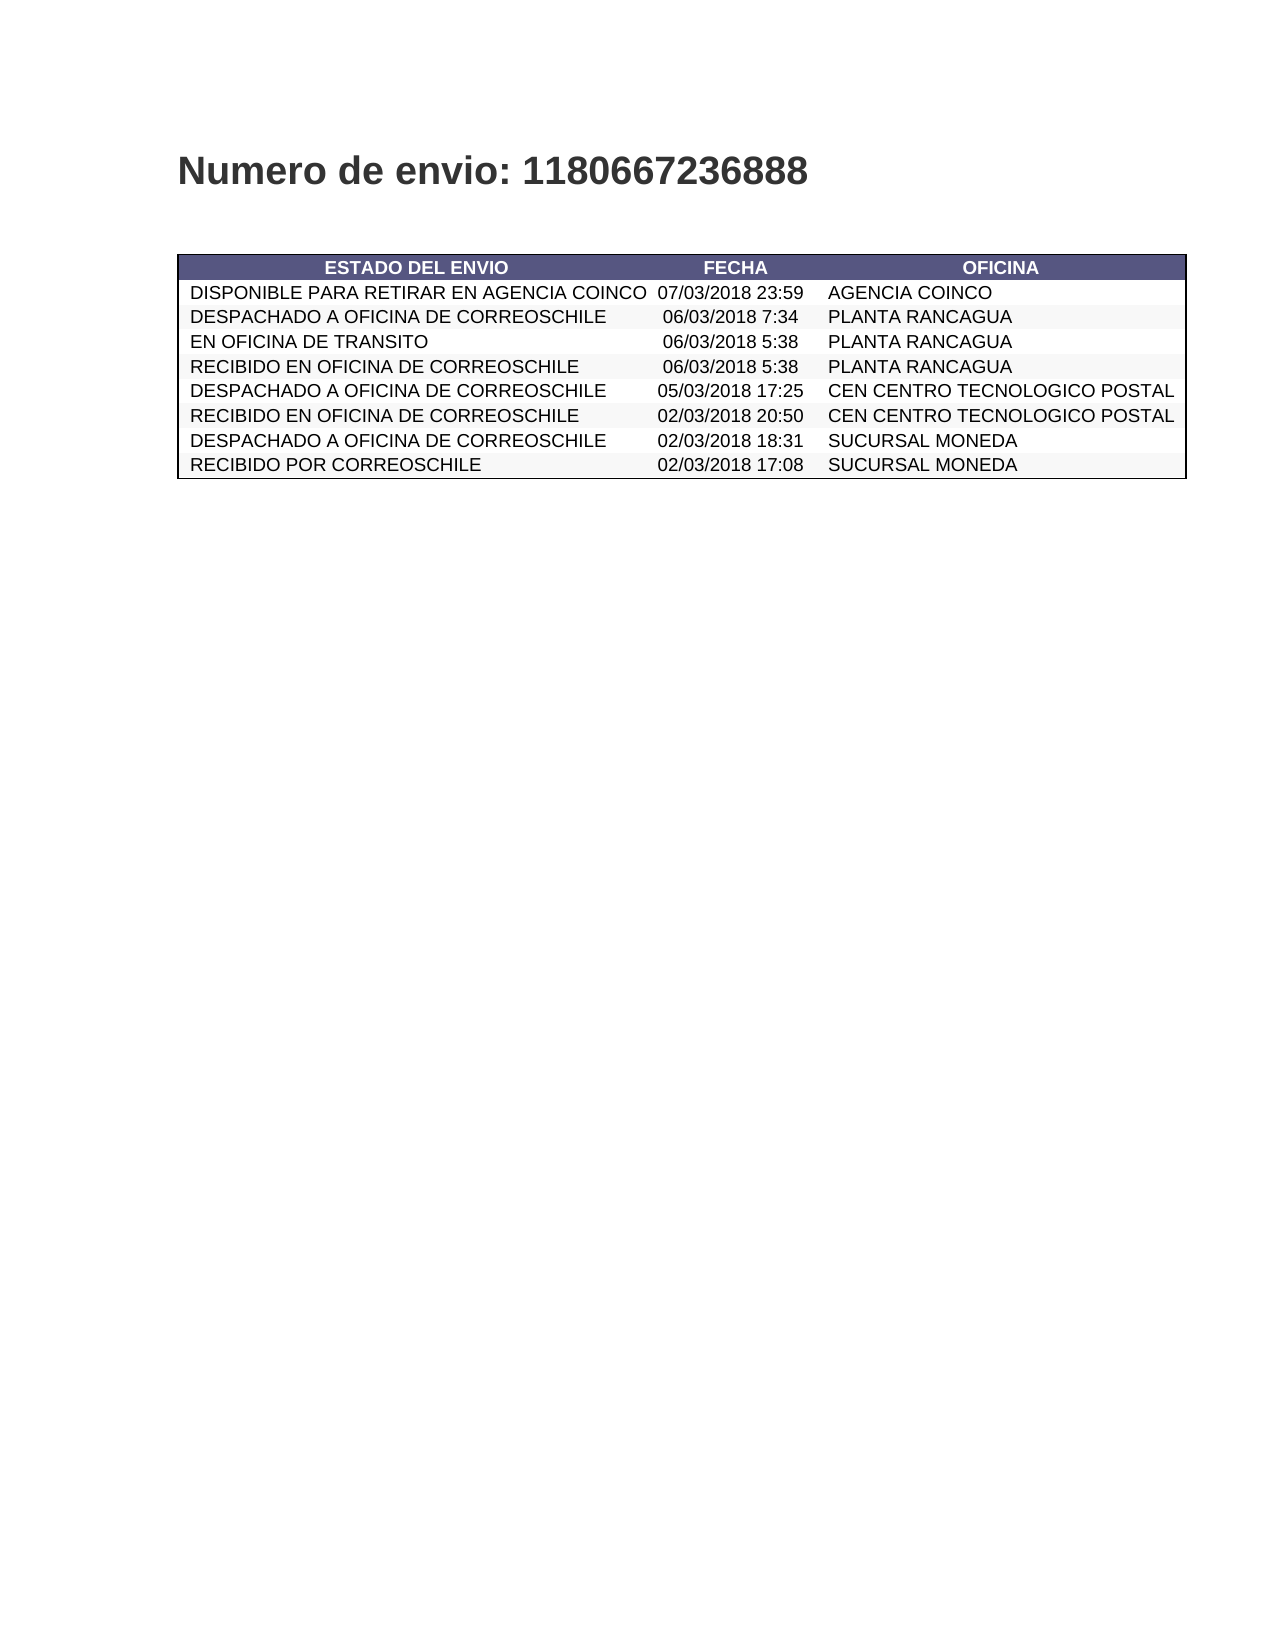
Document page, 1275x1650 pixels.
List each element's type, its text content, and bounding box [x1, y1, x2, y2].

table_header FECHA [655, 255, 816, 280]
table_cell 02/03/2018 20:50 [655, 403, 816, 428]
table_cell DESPACHADO A OFICINA DE CORREOSCHILE [179, 428, 655, 453]
table_cell SUCURSAL MONEDA [816, 428, 1185, 453]
table_header OFICINA [816, 255, 1185, 280]
table_cell DESPACHADO A OFICINA DE CORREOSCHILE [179, 379, 655, 403]
table_cell RECIBIDO EN OFICINA DE CORREOSCHILE [179, 354, 655, 379]
table_cell PLANTA RANCAGUA [816, 329, 1185, 354]
table_cell 06/03/2018 5:38 [655, 354, 816, 379]
table_cell EN OFICINA DE TRANSITO [179, 329, 655, 354]
table_cell AGENCIA COINCO [816, 280, 1185, 304]
table_header ESTADO DEL ENVIO [179, 255, 655, 280]
table_cell DISPONIBLE PARA RETIRAR EN AGENCIA COINCO [179, 280, 655, 304]
table_cell CEN CENTRO TECNOLOGICO POSTAL [816, 403, 1185, 428]
table_cell 05/03/2018 17:25 [655, 379, 816, 403]
table_cell PLANTA RANCAGUA [816, 354, 1185, 379]
table_cell 06/03/2018 5:38 [655, 329, 816, 354]
table_cell PLANTA RANCAGUA [816, 305, 1185, 329]
table_cell 07/03/2018 23:59 [655, 280, 816, 304]
table_cell 02/03/2018 18:31 [655, 428, 816, 453]
table_cell 02/03/2018 17:08 [655, 453, 816, 477]
table_cell RECIBIDO POR CORREOSCHILE [179, 453, 655, 477]
table_cell CEN CENTRO TECNOLOGICO POSTAL [816, 379, 1185, 403]
table_cell SUCURSAL MONEDA [816, 453, 1185, 477]
table_cell RECIBIDO EN OFICINA DE CORREOSCHILE [179, 403, 655, 428]
text Numero de envio: 1180667236888 [177, 148, 1098, 254]
table_cell 06/03/2018 7:34 [655, 305, 816, 329]
table_cell DESPACHADO A OFICINA DE CORREOSCHILE [179, 305, 655, 329]
